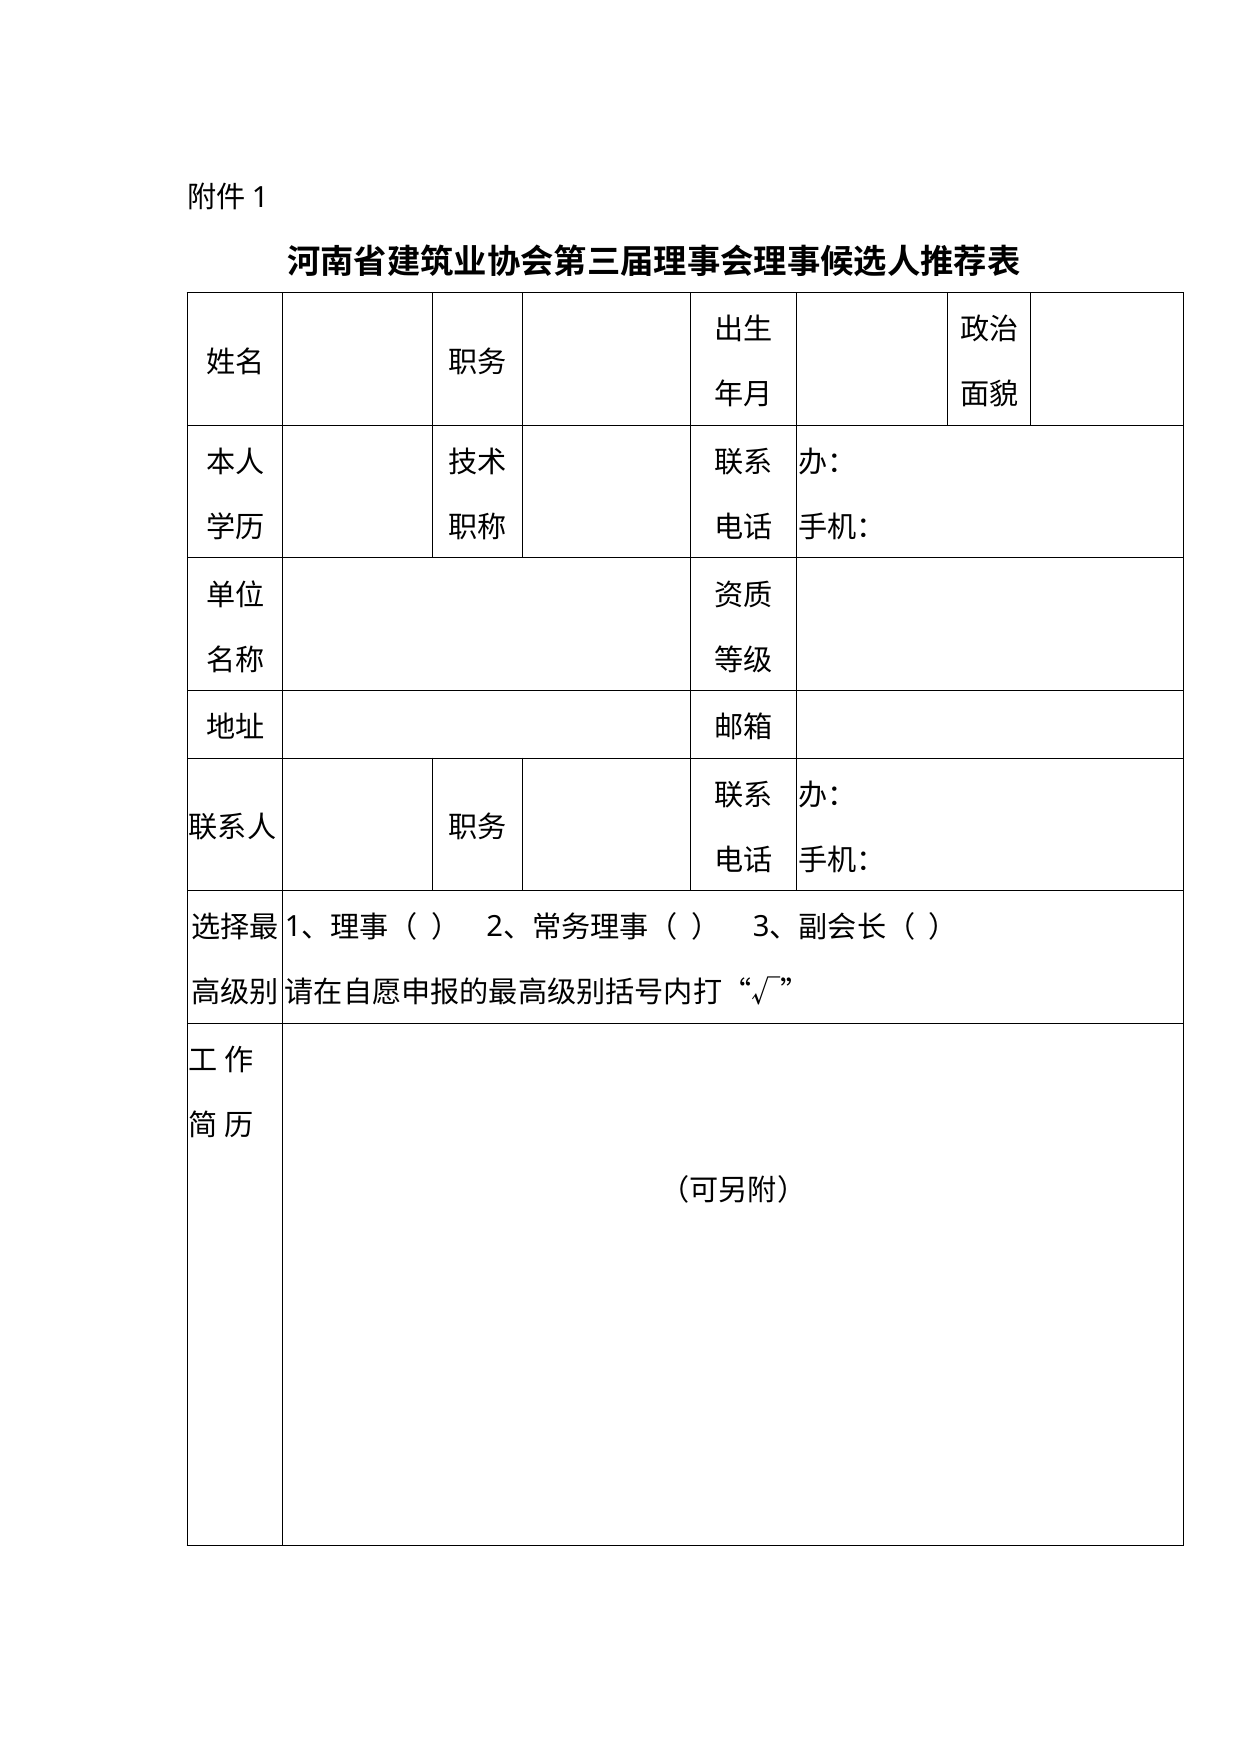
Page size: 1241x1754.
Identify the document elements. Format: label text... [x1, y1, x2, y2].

text 河南省建筑业协会第三届理事会理事候选人推荐表 [187, 227, 1053, 292]
table_header [1031, 293, 1183, 424]
table_header [283, 293, 432, 424]
table_cell [523, 426, 690, 557]
table_cell 联系人 [188, 759, 282, 890]
table_cell 本人 学历 [188, 426, 282, 557]
table_cell 理事（ ） 2、常务理事（ ） 3、副会长（ ） 请在自愿申报的最高级别括号内打“√” [283, 891, 1183, 1023]
table_cell [283, 759, 432, 890]
table_cell [523, 759, 690, 890]
table_cell 邮箱 [691, 691, 796, 757]
table_cell [283, 691, 690, 757]
table_header 职务 [433, 293, 522, 424]
table_header [797, 293, 947, 424]
table_cell [797, 691, 1183, 757]
table_cell 技术职称 [433, 426, 522, 557]
text 附件1 [187, 162, 1053, 227]
table_header 政治 面貌 [948, 293, 1030, 424]
table_cell 办： 手机： [797, 759, 1183, 890]
table_header [523, 293, 690, 424]
table_cell [283, 426, 432, 557]
table_cell 联系 电话 [691, 759, 796, 890]
table_cell 职务 [433, 759, 522, 890]
table_cell 工 作 简 历 [188, 1024, 282, 1545]
table_cell [797, 558, 1183, 690]
table_cell 选择最高级别 [188, 891, 282, 1023]
table_cell 单位 名称 [188, 558, 282, 690]
table_cell 地址 [188, 691, 282, 757]
table_cell 资质 等级 [691, 558, 796, 690]
table_cell [283, 558, 690, 690]
table_header 姓名 [188, 293, 282, 424]
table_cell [283, 1024, 1183, 1545]
table_cell 办： 手机： [797, 426, 1183, 557]
table_cell 联系 电话 [691, 426, 796, 557]
table_header 出生 年月 [691, 293, 796, 424]
